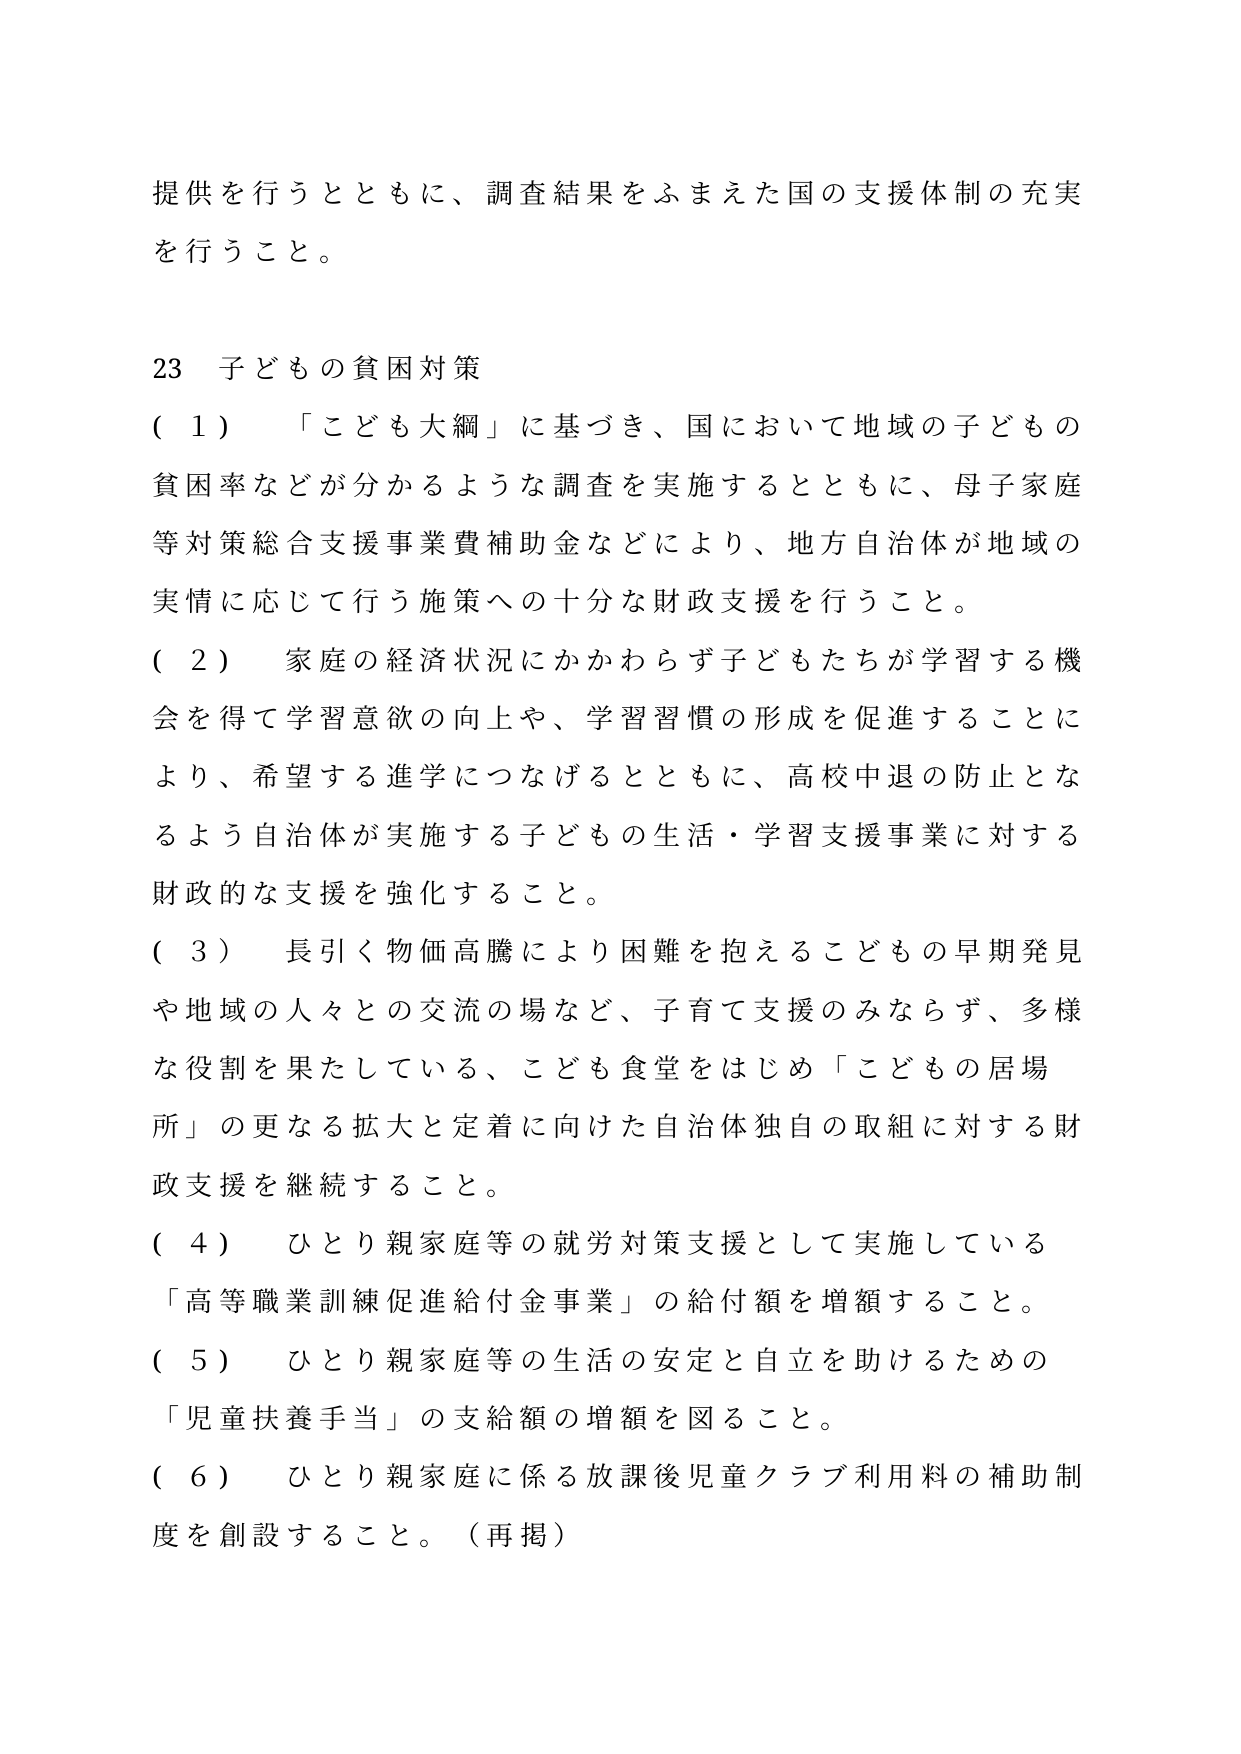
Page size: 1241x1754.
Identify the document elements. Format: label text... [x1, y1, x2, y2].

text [152, 163, 1088, 279]
text (１) 「こども大綱」に基づき、国において地域の子どもの貧困率などが分かるような調査を実施するとともに、母子家庭等対策総合支援事業費補助金などにより、地方自治体が地域の実情に応じて行う施策への十分な財政支援を行うこと。 [152, 396, 1088, 629]
text (３） 長引く物価高騰により困難を抱えるこどもの早期発見や地域の人々との交流の場など、子育て支援のみならず、多様な役割を果たしている、こども食堂をはじめ「こどもの居場所」の更なる拡大と定着に向けた自治体独自の取組に対する財政支援を継続すること。 [152, 921, 1088, 1213]
text (６) ひとり親家庭に係る放課後児童クラブ利用料の補助制度を創設すること。（再掲） [152, 1446, 1088, 1563]
text 23 子どもの貧困対策 [152, 338, 1088, 396]
text (４) ひとり親家庭等の就労対策支援として実施している「高等職業訓練促進給付金事業」の給付額を増額すること。 [152, 1213, 1088, 1329]
text (５) ひとり親家庭等の生活の安定と自立を助けるための「児童扶養手当」の支給額の増額を図ること。 [152, 1329, 1088, 1446]
text (２) 家庭の経済状況にかかわらず子どもたちが学習する機会を得て学習意欲の向上や、学習習慣の形成を促進することにより、希望する進学につなげるとともに、高校中退の防止となるよう自治体が実施する子どもの生活・学習支援事業に対する財政的な支援を強化すること。 [152, 629, 1088, 921]
